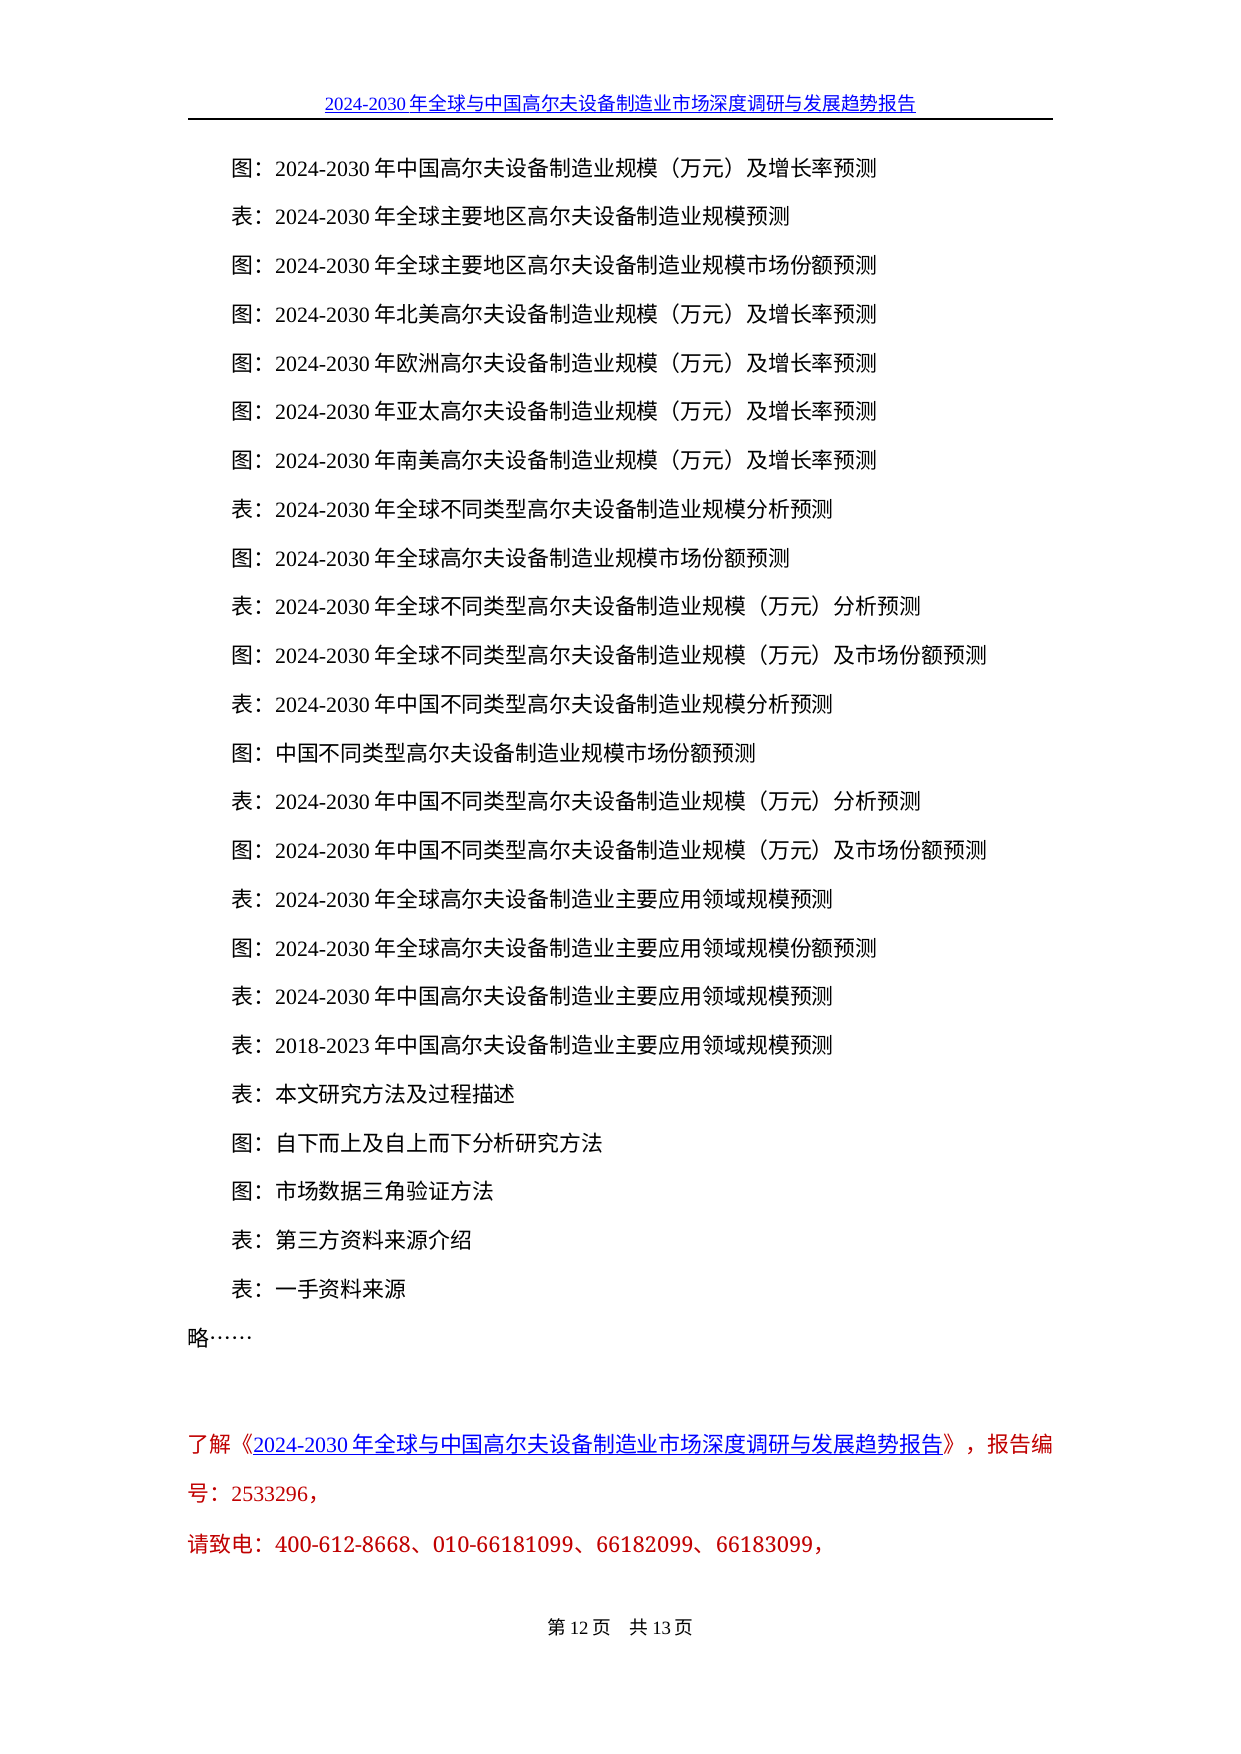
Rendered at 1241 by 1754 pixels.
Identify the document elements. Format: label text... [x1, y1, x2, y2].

text 了解《2024-2030年全球与中国高尔夫设备制造业市场深度调研与发展趋势报告》，报告编号：2533296， [187, 1427, 1053, 1508]
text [187, 150, 1053, 1353]
text 请致电：400-612-8668、010-66181099、66182099、66183099， [187, 1527, 1053, 1559]
